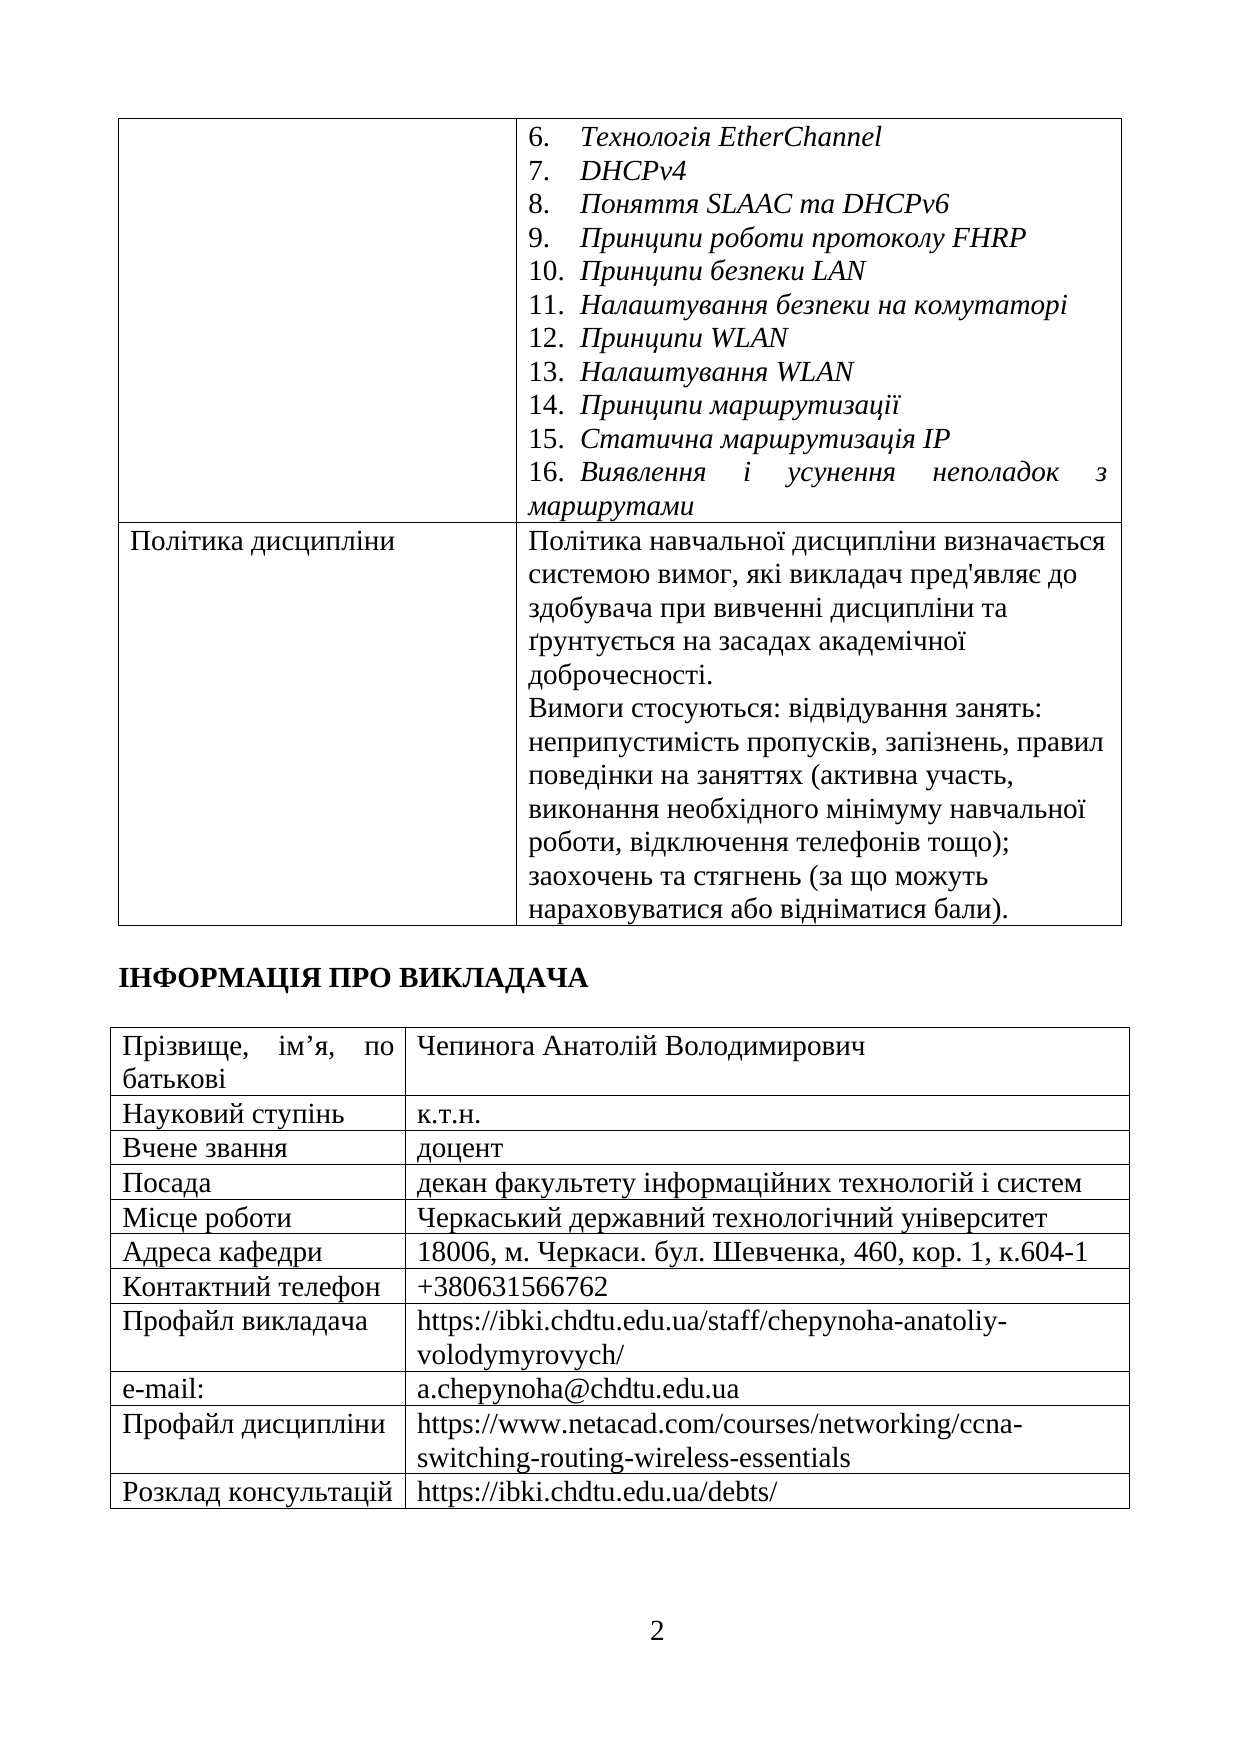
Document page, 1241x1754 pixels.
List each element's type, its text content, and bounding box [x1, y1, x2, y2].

table_cell Розклад консультацій [111, 1474, 405, 1508]
table_cell Науковий ступінь [111, 1096, 405, 1129]
table_cell Адреса кафедри [111, 1234, 405, 1268]
table_cell доцент [406, 1131, 1129, 1164]
table_cell Посада [111, 1165, 405, 1199]
table_cell Вчене звання [111, 1131, 405, 1164]
table_cell декан факультету інформаційних технологій і систем [406, 1165, 1129, 1199]
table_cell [119, 119, 516, 522]
table_header Чепинога Анатолій Володимирович [406, 1028, 1129, 1095]
table_cell Черкаський державний технологічний університет [406, 1200, 1129, 1233]
table_cell Контактний телефон [111, 1269, 405, 1302]
table_cell Місце роботи [111, 1200, 405, 1233]
table_cell Профайл викладача [111, 1304, 405, 1371]
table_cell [517, 119, 1121, 522]
table_cell https://www.netacad.com/courses/networking/ccna-switching-routing-wireless-essentials [406, 1406, 1129, 1473]
table_cell Профайл дисципліни [111, 1406, 405, 1473]
table_cell a.chepynoha@chdtu.edu.ua [406, 1372, 1129, 1405]
table_header Прізвище, ім’я, по батькові [111, 1028, 405, 1095]
table_cell +380631566762 [406, 1269, 1129, 1302]
table_cell к.т.н. [406, 1096, 1129, 1129]
subtitle Інформація про викладача [118, 960, 1122, 993]
table_cell e-mail: [111, 1372, 405, 1405]
table_cell Політика навчальної дисципліни визначається системою вимог, які викладач пред'являє до здобувача при вивченні дисципліни та ґрунтується на засадах академічної доброчесності. Вимоги стосуються: відвідування занять: неприпустимість пропусків, запізнень, правил поведінки на заняттях (активна участь, виконання необхідного мінімуму навчальної роботи, відключення телефонів тощо); заохочень та стягнень (за що можуть нараховуватися або відніматися бали). [517, 523, 1121, 925]
table_cell https://ibki.chdtu.edu.ua/debts/ [406, 1474, 1129, 1508]
table_cell https://ibki.chdtu.edu.ua/staff/chepynoha-anatoliy-volodymyrovych/ [406, 1304, 1129, 1371]
table_cell Політика дисципліни [119, 523, 516, 925]
table_cell 18006, м. Черкаси. бул. Шевченка, 460, кор. 1, к.604-1 [406, 1234, 1129, 1268]
